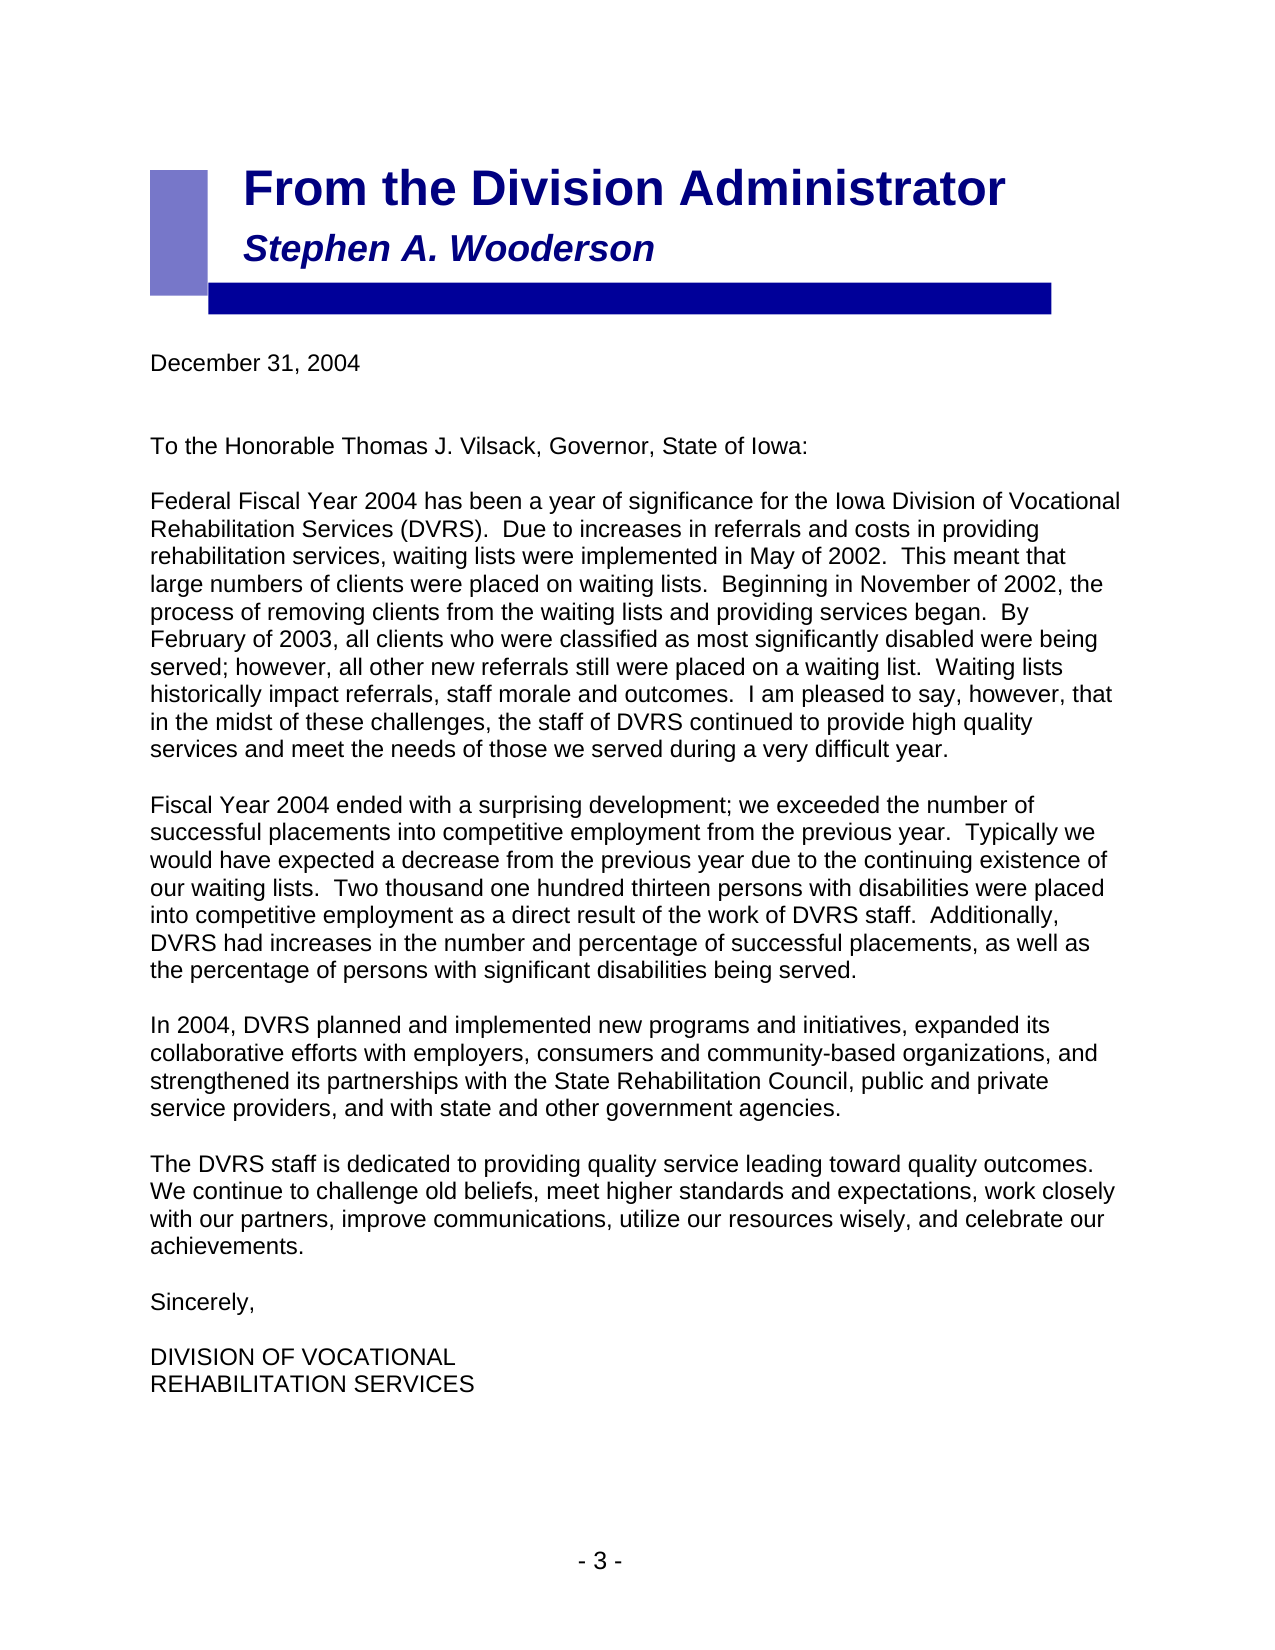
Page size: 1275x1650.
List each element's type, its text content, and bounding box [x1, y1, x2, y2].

text REHABILITATION SERVICES [150, 1370, 1125, 1398]
text In 2004, DVRS planned and implemented new programs and initiatives, expanded its collaborative efforts with employers, consumers and community-based organizations, and strengthened its partnerships with the State Rehabilitation Council, public and private service providers, and with state and other government agencies. [150, 1011, 1125, 1122]
text To the Honorable Thomas J. Vilsack, Governor, State of : [150, 432, 1125, 459]
text Fiscal Year 2004 ended with a surprising development; we exceeded the number of successful placements into competitive employment from the previous year. Typically we would have expected a decrease from the previous year due to the continuing existence of our waiting lists. Two thousand one hundred thirteen persons with disabilities were placed into competitive employment as a direct result of the work of DVRS staff. Additionally, DVRS had increases in the number and percentage of successful placements, as well as the percentage of persons with significant disabilities being served. [150, 791, 1125, 984]
text The DVRS staff is dedicated to providing quality service leading toward quality outcomes. We continue to challenge old beliefs, meet higher standards and expectations, work closely with our partners, improve communications, utilize our resources wisely, and celebrate our achievements. [150, 1149, 1125, 1260]
text Sincerely, [150, 1287, 1125, 1315]
text Federal Fiscal Year 2004 has been a year of significance for the Iowa Division of Vocational Rehabilitation Services (DVRS). Due to increases in referrals and costs in providing rehabilitation services, waiting lists were implemented in May of 2002. This meant that large numbers of clients were placed on waiting lists. Beginning in November of 2002, the process of removing clients from the waiting lists and providing services began. By February of 2003, all clients who were classified as most significantly disabled were being served; however, all other new referrals still were placed on a waiting list. Waiting lists historically impact referrals, staff morale and outcomes. I am pleased to say, however, that in the midst of these challenges, the staff of DVRS continued to provide high quality services and meet the needs of those we served during a very difficult year. [150, 487, 1125, 763]
text DIVISION OF VOCATIONAL [150, 1343, 1125, 1370]
